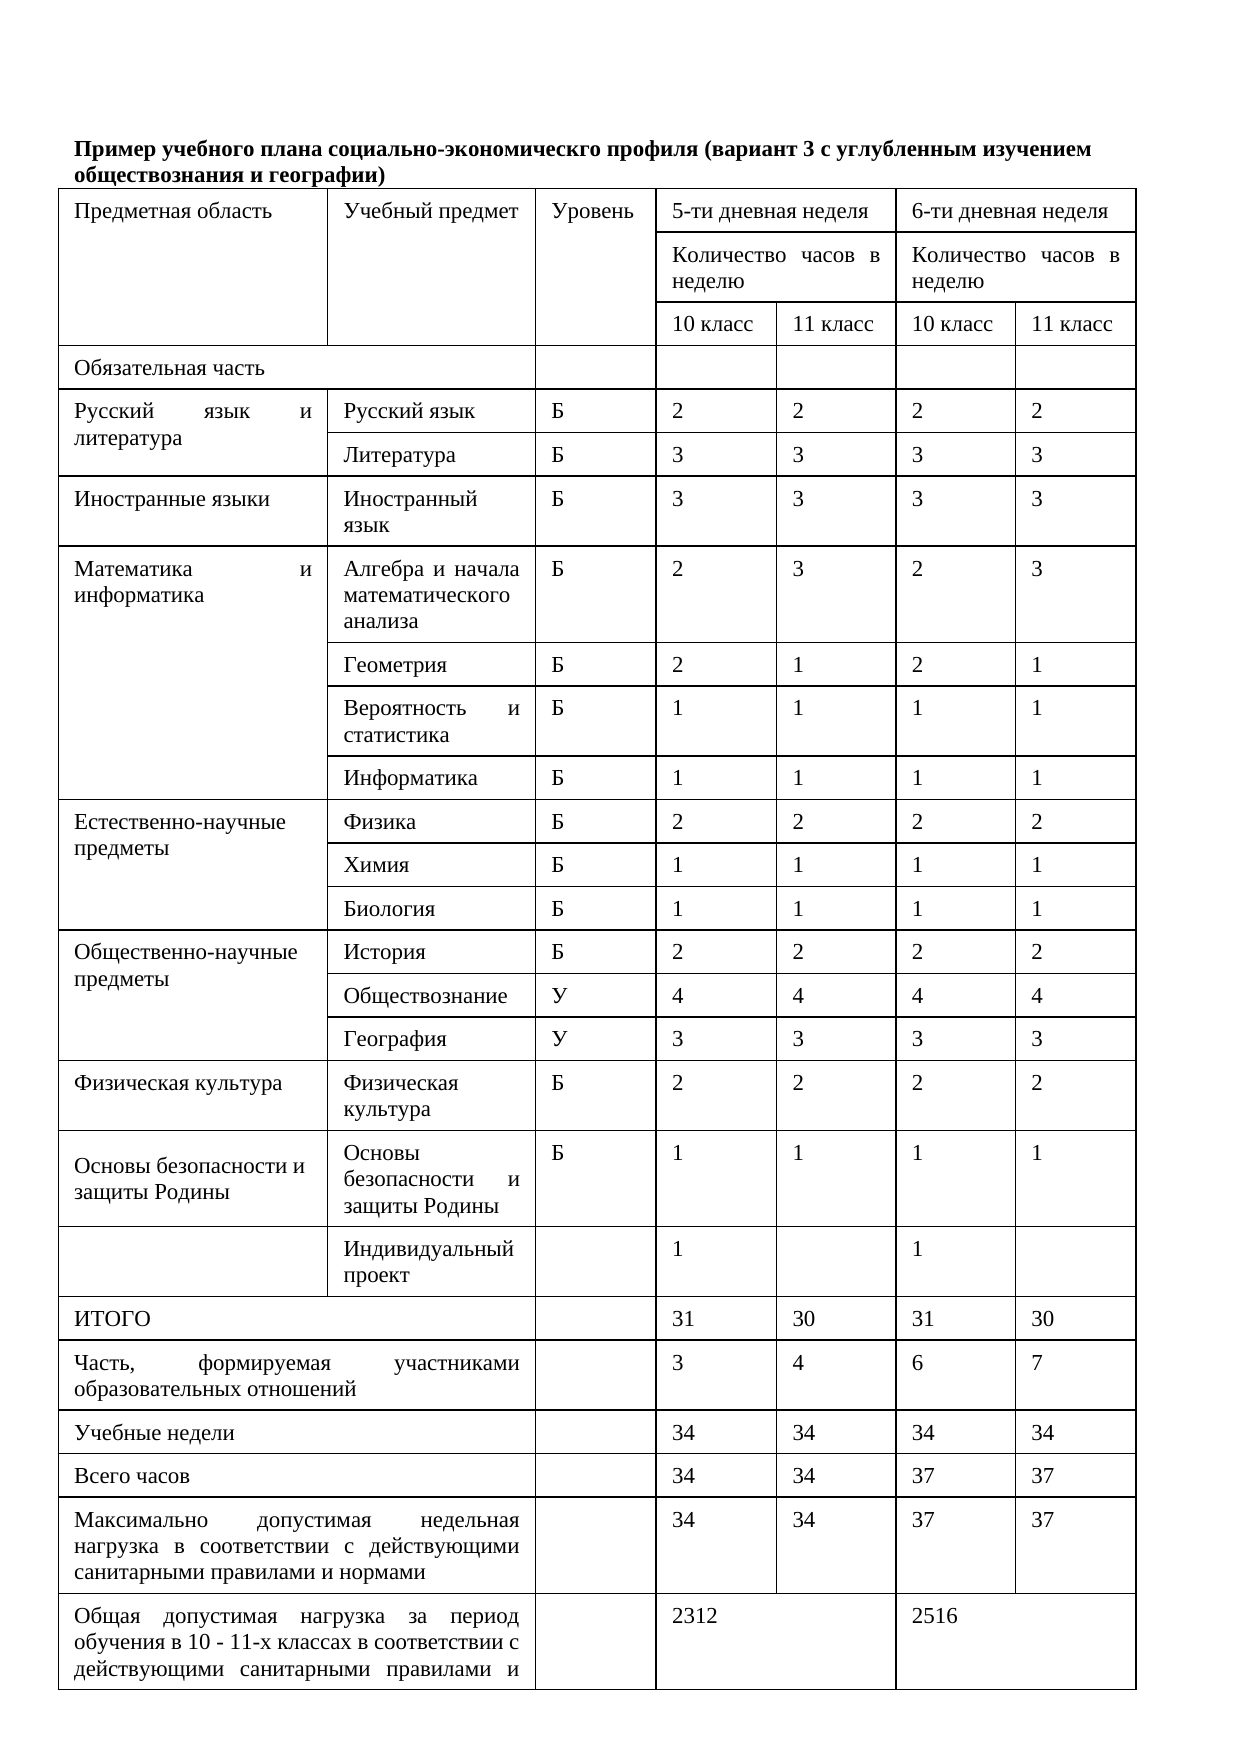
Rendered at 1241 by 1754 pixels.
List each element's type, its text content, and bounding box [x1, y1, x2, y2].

table_cell Биология [328, 887, 535, 929]
table_cell 2 [777, 800, 895, 842]
table_cell Химия [328, 844, 535, 886]
table_cell 2 [657, 1061, 776, 1129]
table_cell 2 [657, 390, 776, 432]
table_cell 30 [777, 1297, 895, 1339]
table_cell 2 [657, 547, 776, 641]
table_cell Б [536, 477, 655, 545]
table_cell 1 [657, 844, 776, 886]
table_cell Литература [328, 433, 535, 475]
table_cell 1 [897, 1227, 1015, 1296]
table_cell 2 [777, 390, 895, 432]
table_cell Б [536, 433, 655, 475]
table_cell 4 [777, 1341, 895, 1409]
table_cell [536, 1411, 655, 1453]
table_cell 34 [777, 1411, 895, 1453]
table_cell 2 [897, 643, 1015, 685]
table_cell Геометрия [328, 643, 535, 685]
table_cell Б [536, 757, 655, 798]
table_cell Физическая культура [328, 1061, 535, 1129]
table_cell ИТОГО [59, 1297, 535, 1339]
table_cell 1 [1016, 757, 1135, 798]
table_cell Обществознание [328, 974, 535, 1016]
table_cell 1 [777, 687, 895, 755]
table_cell Физическая культура [59, 1061, 327, 1129]
table_cell 4 [1016, 974, 1135, 1016]
table_cell У [536, 974, 655, 1016]
table_cell 3 [1016, 433, 1135, 475]
table_cell Естественно-научные предметы [59, 800, 327, 929]
table_cell [897, 346, 1015, 388]
table_cell У [536, 1018, 655, 1060]
table_cell Общественно-научные предметы [59, 931, 327, 1060]
table_cell 2312 [657, 1594, 895, 1689]
table_cell 3 [777, 1018, 895, 1060]
table_cell Б [536, 887, 655, 929]
table_cell [1016, 346, 1135, 388]
table_cell 34 [777, 1498, 895, 1592]
table_cell 1 [897, 687, 1015, 755]
table_cell [536, 1498, 655, 1592]
table_header Предметная область [59, 189, 327, 345]
table_cell 37 [1016, 1454, 1135, 1496]
table_cell Б [536, 643, 655, 685]
table_cell 3 [657, 1341, 776, 1409]
table_cell 34 [1016, 1411, 1135, 1453]
table_cell 2 [1016, 800, 1135, 842]
table_cell 3 [1016, 547, 1135, 641]
table_cell 4 [657, 974, 776, 1016]
table_cell 1 [657, 887, 776, 929]
table_cell 1 [1016, 643, 1135, 685]
table_cell 1 [897, 757, 1015, 798]
table_cell 2 [897, 800, 1015, 842]
table_cell 34 [777, 1454, 895, 1496]
table_cell Математика и информатика [59, 547, 327, 798]
table_cell 34 [657, 1454, 776, 1496]
table_cell 34 [657, 1411, 776, 1453]
table_cell 1 [777, 887, 895, 929]
table_cell 3 [657, 477, 776, 545]
table_cell 37 [897, 1498, 1015, 1592]
table_cell 10 класс [897, 303, 1015, 345]
table_cell Б [536, 547, 655, 641]
table_cell Русский язык [328, 390, 535, 432]
table_cell 3 [1016, 1018, 1135, 1060]
table_cell Б [536, 390, 655, 432]
table_cell 3 [657, 1018, 776, 1060]
table_cell Индивидуальный проект [328, 1227, 535, 1296]
table_cell 1 [897, 1131, 1015, 1226]
table_header 6-ти дневная неделя [897, 189, 1135, 231]
table_cell 2 [777, 931, 895, 973]
table_cell Количество часов в неделю [657, 233, 895, 301]
table_cell Б [536, 931, 655, 973]
table_cell 2 [1016, 1061, 1135, 1129]
table_cell 1 [657, 1227, 776, 1296]
table_cell История [328, 931, 535, 973]
table_cell 31 [897, 1297, 1015, 1339]
table_cell Б [536, 1131, 655, 1226]
table_cell Алгебра и начала математического анализа [328, 547, 535, 641]
table_header Уровень [536, 189, 655, 345]
table_cell [536, 1297, 655, 1339]
table_header 5-ти дневная неделя [657, 189, 895, 231]
table_cell 2 [897, 547, 1015, 641]
table_cell [777, 346, 895, 388]
table_cell 2 [1016, 931, 1135, 973]
table_cell География [328, 1018, 535, 1060]
table_cell 3 [777, 433, 895, 475]
table_cell 1 [657, 757, 776, 798]
table_cell 1 [777, 1131, 895, 1226]
table_cell 11 класс [777, 303, 895, 345]
table_cell 1 [777, 643, 895, 685]
table_cell 34 [897, 1411, 1015, 1453]
table_cell 3 [897, 477, 1015, 545]
table_cell 3 [897, 1018, 1015, 1060]
table_cell Иностранный язык [328, 477, 535, 545]
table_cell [59, 1594, 535, 1689]
table_cell 2 [897, 390, 1015, 432]
table_cell Обязательная часть [59, 346, 535, 388]
table_cell 3 [657, 433, 776, 475]
table_cell 3 [777, 547, 895, 641]
table_cell 30 [1016, 1297, 1135, 1339]
table_cell 4 [777, 974, 895, 1016]
table_cell 37 [1016, 1498, 1135, 1592]
table_cell Иностранные языки [59, 477, 327, 545]
table_cell 1 [1016, 687, 1135, 755]
table_cell Русский язык и литература [59, 390, 327, 475]
table_header Учебный предмет [328, 189, 535, 345]
table_cell Вероятность и статистика [328, 687, 535, 755]
table_cell 2 [657, 931, 776, 973]
table_cell Часть, формируемая участниками образовательных отношений [59, 1341, 535, 1409]
table_cell 2516 [897, 1594, 1135, 1689]
table_cell Количество часов в неделю [897, 233, 1135, 301]
table_cell 1 [1016, 844, 1135, 886]
table_cell 1 [897, 844, 1015, 886]
table_cell 1 [777, 757, 895, 798]
table_cell Информатика [328, 757, 535, 798]
table_cell 1 [1016, 1131, 1135, 1226]
table_cell Б [536, 1061, 655, 1129]
table_cell [1016, 1227, 1135, 1296]
table_cell Б [536, 844, 655, 886]
table_cell [536, 1227, 655, 1296]
table_cell 2 [777, 1061, 895, 1129]
table_cell Всего часов [59, 1454, 535, 1496]
table_cell 2 [897, 931, 1015, 973]
table_cell 1 [897, 887, 1015, 929]
table_cell 1 [657, 1131, 776, 1226]
table_cell 37 [897, 1454, 1015, 1496]
table_cell 1 [1016, 887, 1135, 929]
table_cell 6 [897, 1341, 1015, 1409]
table_cell 3 [1016, 477, 1135, 545]
table_cell 1 [777, 844, 895, 886]
table_cell Учебные недели [59, 1411, 535, 1453]
table_cell 2 [657, 800, 776, 842]
table_cell 10 класс [657, 303, 776, 345]
table_cell [536, 1341, 655, 1409]
table_cell 2 [1016, 390, 1135, 432]
table_cell 2 [897, 1061, 1015, 1129]
table_cell 7 [1016, 1341, 1135, 1409]
table_cell 3 [777, 477, 895, 545]
table_cell Б [536, 687, 655, 755]
table_cell [59, 1227, 327, 1296]
table_cell [536, 346, 655, 388]
table_cell [536, 1594, 655, 1689]
text Пример учебного плана социально-экономическго профиля (вариант 3 с углубленным изучением обществознания и географии) [74, 135, 1152, 188]
table_cell 4 [897, 974, 1015, 1016]
table_cell [657, 346, 776, 388]
table_cell 3 [897, 433, 1015, 475]
table_cell [536, 1454, 655, 1496]
table_cell 34 [657, 1498, 776, 1592]
table_cell Б [536, 800, 655, 842]
table_cell Основы безопасности и защиты Родины [59, 1131, 327, 1226]
table_cell Физика [328, 800, 535, 842]
table_cell 1 [657, 687, 776, 755]
table_cell 2 [657, 643, 776, 685]
table_cell [777, 1227, 895, 1296]
table_cell 31 [657, 1297, 776, 1339]
table_cell Основы безопасности и защиты Родины [328, 1131, 535, 1226]
table_cell Максимально допустимая недельная нагрузка в соответствии с действующими санитарными правилами и нормами [59, 1498, 535, 1592]
table_cell 11 класс [1016, 303, 1135, 345]
